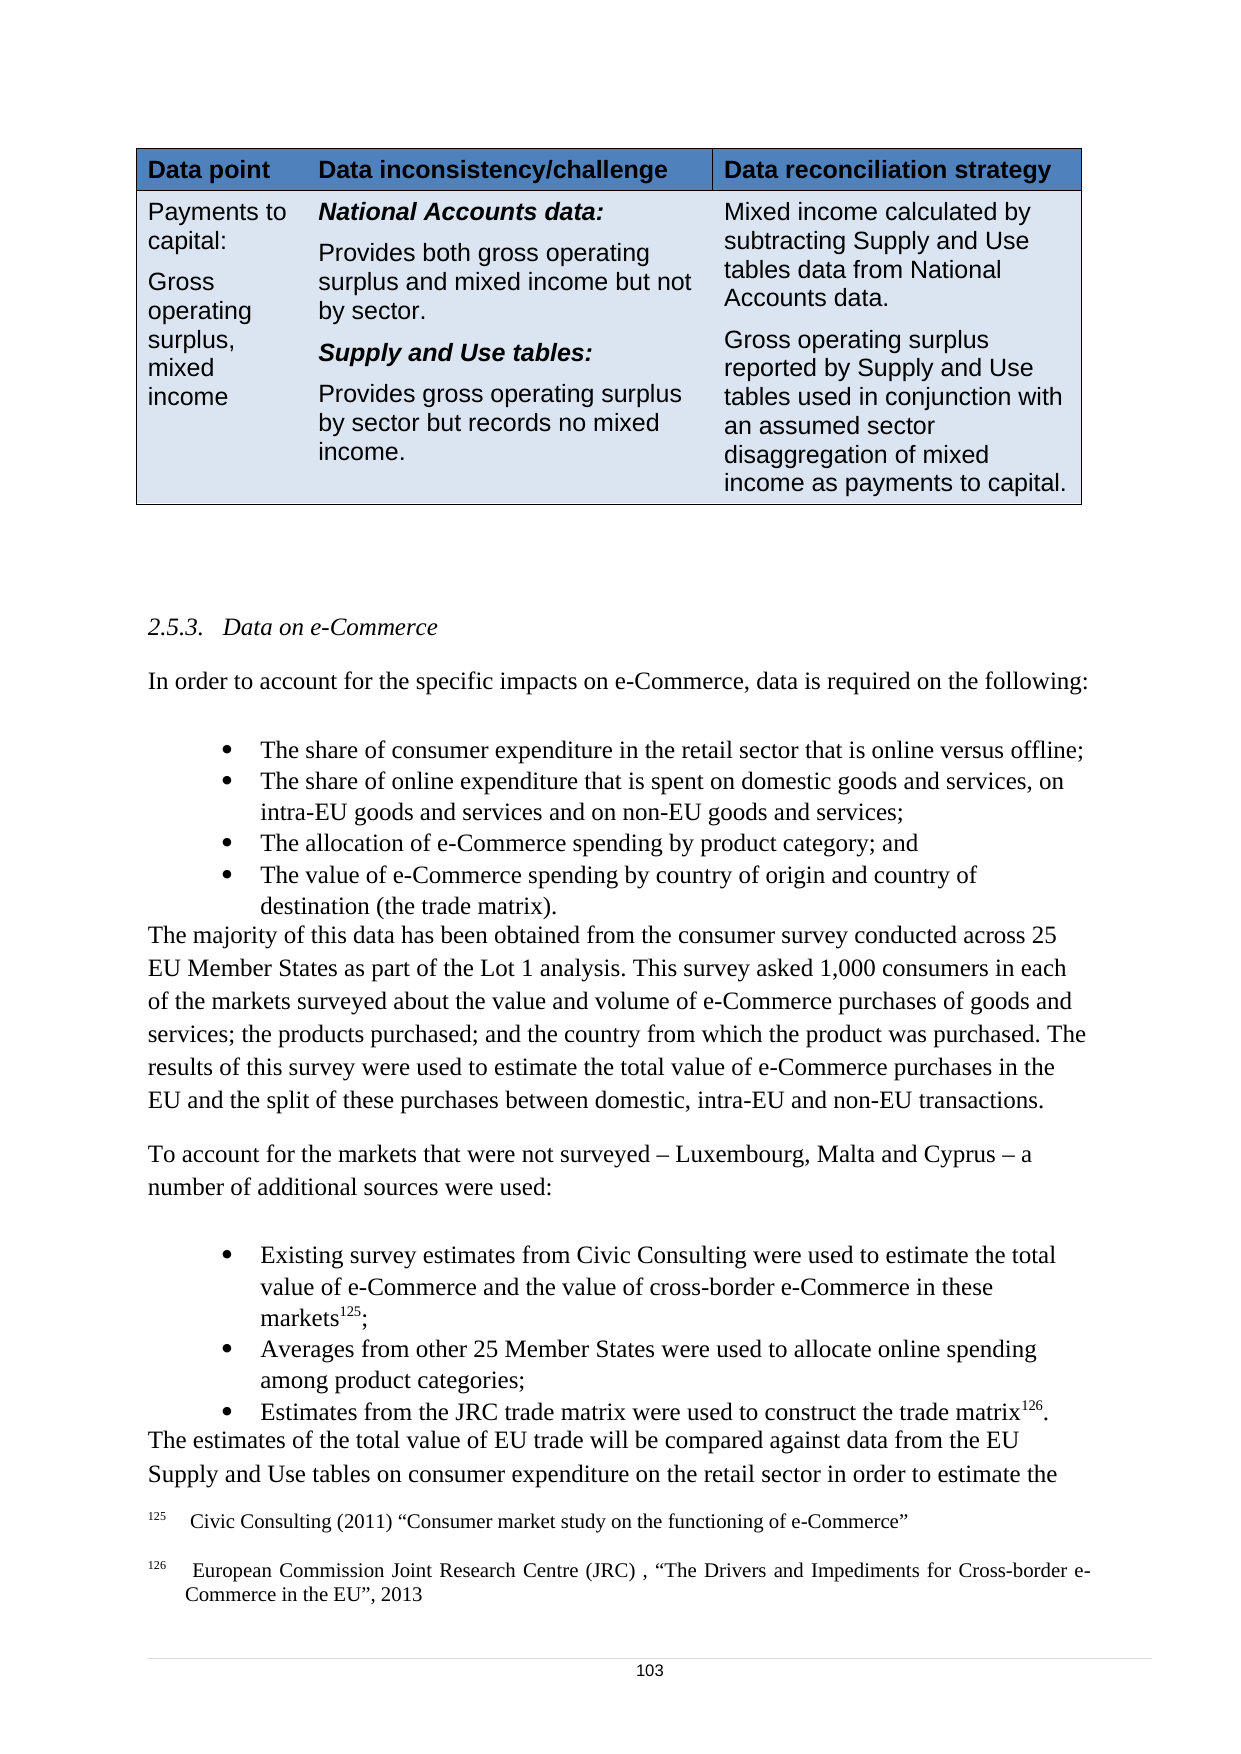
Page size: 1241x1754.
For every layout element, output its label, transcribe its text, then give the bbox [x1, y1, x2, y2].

table_header Data reconciliation strategy [713, 149, 1081, 190]
text The majority of this data has been obtained from the consumer survey conducted across 25 EU Member States as part of the Lot 1 analysis. This survey asked 1,000 consumers in each of the markets surveyed about the value and volume of e-Commerce purchases of goods and services; the products purchased; and the country from which the product was purchased. The results of this survey were used to estimate the total value of e-Commerce purchases in the EU and the split of these purchases between domestic, intra-EU and non-EU transactions. [148, 920, 1093, 1114]
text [148, 1426, 1093, 1487]
table_cell Payments to capital: Gross operating surplus, mixed income [137, 191, 307, 503]
table_cell National Accounts data: Provides both gross operating surplus and mixed income but not by sector. [307, 191, 713, 331]
table_cell Supply and Use tables: Provides gross operating surplus by sector but records no mixed income. [307, 331, 713, 503]
table_header Data point [137, 149, 307, 190]
text To account for the markets that were not surveyed – Luxembourg, Malta and Cyprus – a number of additional sources were used: [148, 1139, 1093, 1201]
list The share of consumer expenditure in the retail sector that is online versus offline; [223, 732, 1093, 763]
list Averages from other 25 Member States were used to allocate online spending among product categories; [223, 1332, 1093, 1394]
table_cell Mixed income calculated by subtracting Supply and Use tables data from National Accounts data. Gross operating surplus reported by Supply and Use tables used in conjunction with an assumed sector disaggregation of mixed income as payments to capital. [713, 191, 1081, 503]
table_header Data inconsistency/challenge [307, 149, 712, 190]
list Existing survey estimates from Civic Consulting were used to estimate the total value of e-Commerce and the value of cross-border e-Commerce in these markets; [223, 1238, 1093, 1332]
list The value of e-Commerce spending by country of origin and country of destination (the trade matrix). [223, 857, 1093, 920]
list Estimates from the JRC trade matrix were used to construct the trade matrix. [223, 1394, 1093, 1426]
list The allocation of e-Commerce spending by product category; and [223, 826, 1093, 857]
text In order to account for the specific impacts on e-Commerce, data is required on the following: [148, 666, 1093, 695]
list Data on e-Commerce [148, 612, 1093, 641]
list The share of online expenditure that is spent on domestic goods and services, on intra-EU goods and services and on non-EU goods and services; [223, 763, 1093, 826]
